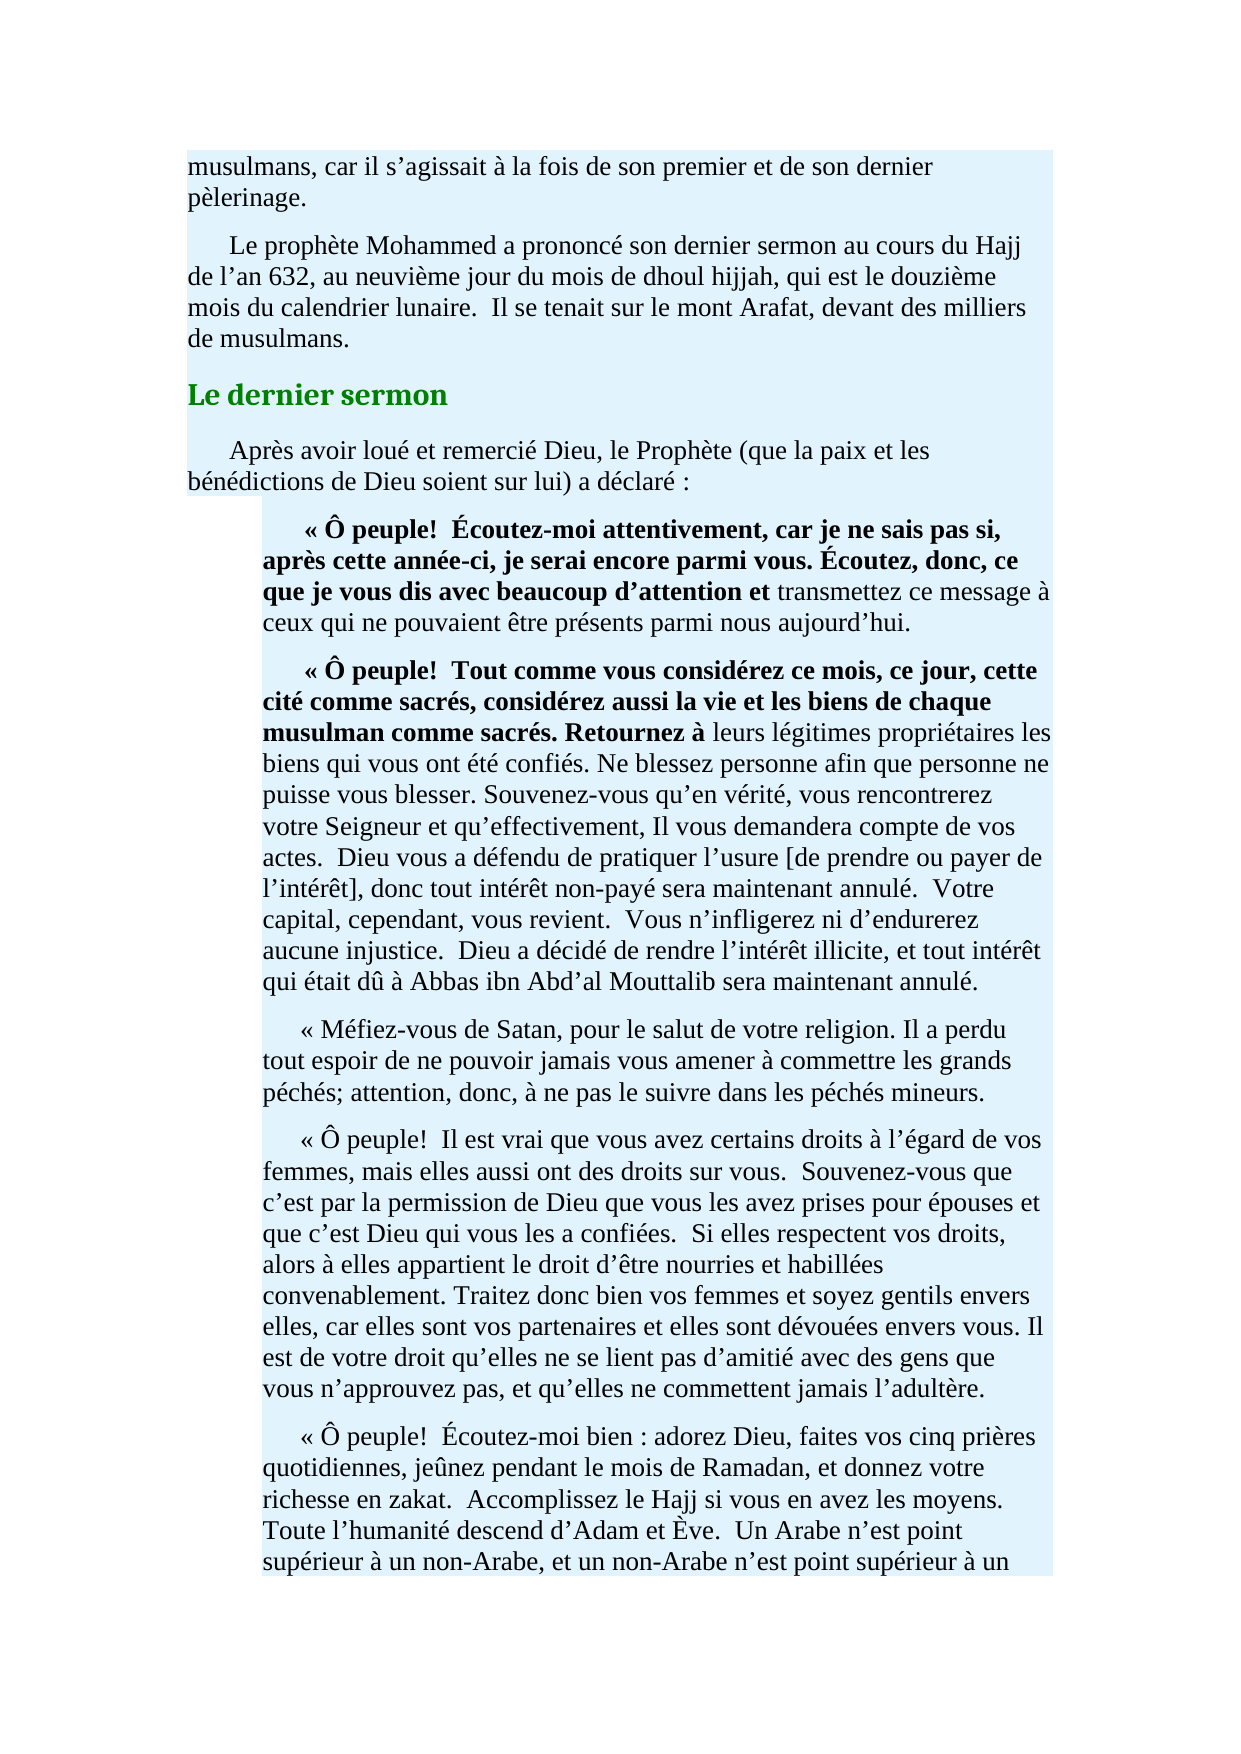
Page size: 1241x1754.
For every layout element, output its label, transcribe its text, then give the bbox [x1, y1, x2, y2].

subtitle Le dernier sermon [187, 377, 1053, 413]
text « Ô peuple! Tout comme vous considérez ce mois, ce jour, cette cité comme sacrés, considérez aussi la vie et les biens de chaque musulman comme sacrés. Retournez à leurs légitimes propriétaires les biens qui vous ont été confiés. Ne blessez personne afin que personne ne puisse vous blesser. Souvenez-vous qu’en vérité, vous rencontrerez votre Seigneur et qu’effectivement, Il vous demandera compte de vos actes. Dieu vous a défendu de pratiquer l’usure [de prendre ou payer de l’intérêt], donc tout intérêt non-payé sera maintenant annulé. Votre capital, cependant, vous revient. Vous n’infligerez ni d’endurerez aucune injustice. Dieu a décidé de rendre l’intérêt illicite, et tout intérêt qui était dû à Abbas ibn Abd’al Mouttalib sera maintenant annulé. [262, 654, 1053, 997]
text « Ô peuple! Écoutez-moi attentivement, car je ne sais pas si, après cette année-ci, je serai encore parmi vous. Écoutez, donc, ce que je vous dis avec beaucoup d’attention et transmettez ce message à ceux qui ne pouvaient être présents parmi nous aujourd’hui. [262, 513, 1053, 637]
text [262, 1420, 1053, 1576]
text Après avoir loué et remercié Dieu, le Prophète (que la paix et les bénédictions de Dieu soient sur lui) a déclaré : [187, 434, 1053, 496]
text « Ô peuple! Il est vrai que vous avez certains droits à l’égard de vos femmes, mais elles aussi ont des droits sur vous. Souvenez-vous que c’est par la permission de Dieu que vous les avez prises pour épouses et que c’est Dieu qui vous les a confiées. Si elles respectent vos droits, alors à elles appartient le droit d’être nourries et habillées convenablement. Traitez donc bien vos femmes et soyez gentils envers elles, car elles sont vos partenaires et elles sont dévouées envers vous. Il est de votre droit qu’elles ne se lient pas d’amitié avec des gens que vous n’approuvez pas, et qu’elles ne commettent jamais l’adultère. [262, 1123, 1053, 1404]
text Le prophète Mohammed a prononcé son dernier sermon au cours du Hajj de l’an 632, au neuvième jour du mois de dhoul hijjah, qui est le douzième mois du calendrier lunaire. Il se tenait sur le mont Arafat, devant des milliers de musulmans. [187, 229, 1053, 353]
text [187, 150, 1053, 212]
text « Méfiez-vous de Satan, pour le salut de votre religion. Il a perdu tout espoir de ne pouvoir jamais vous amener à commettre les grands péchés; attention, donc, à ne pas le suivre dans les péchés mineurs. [262, 1013, 1053, 1107]
